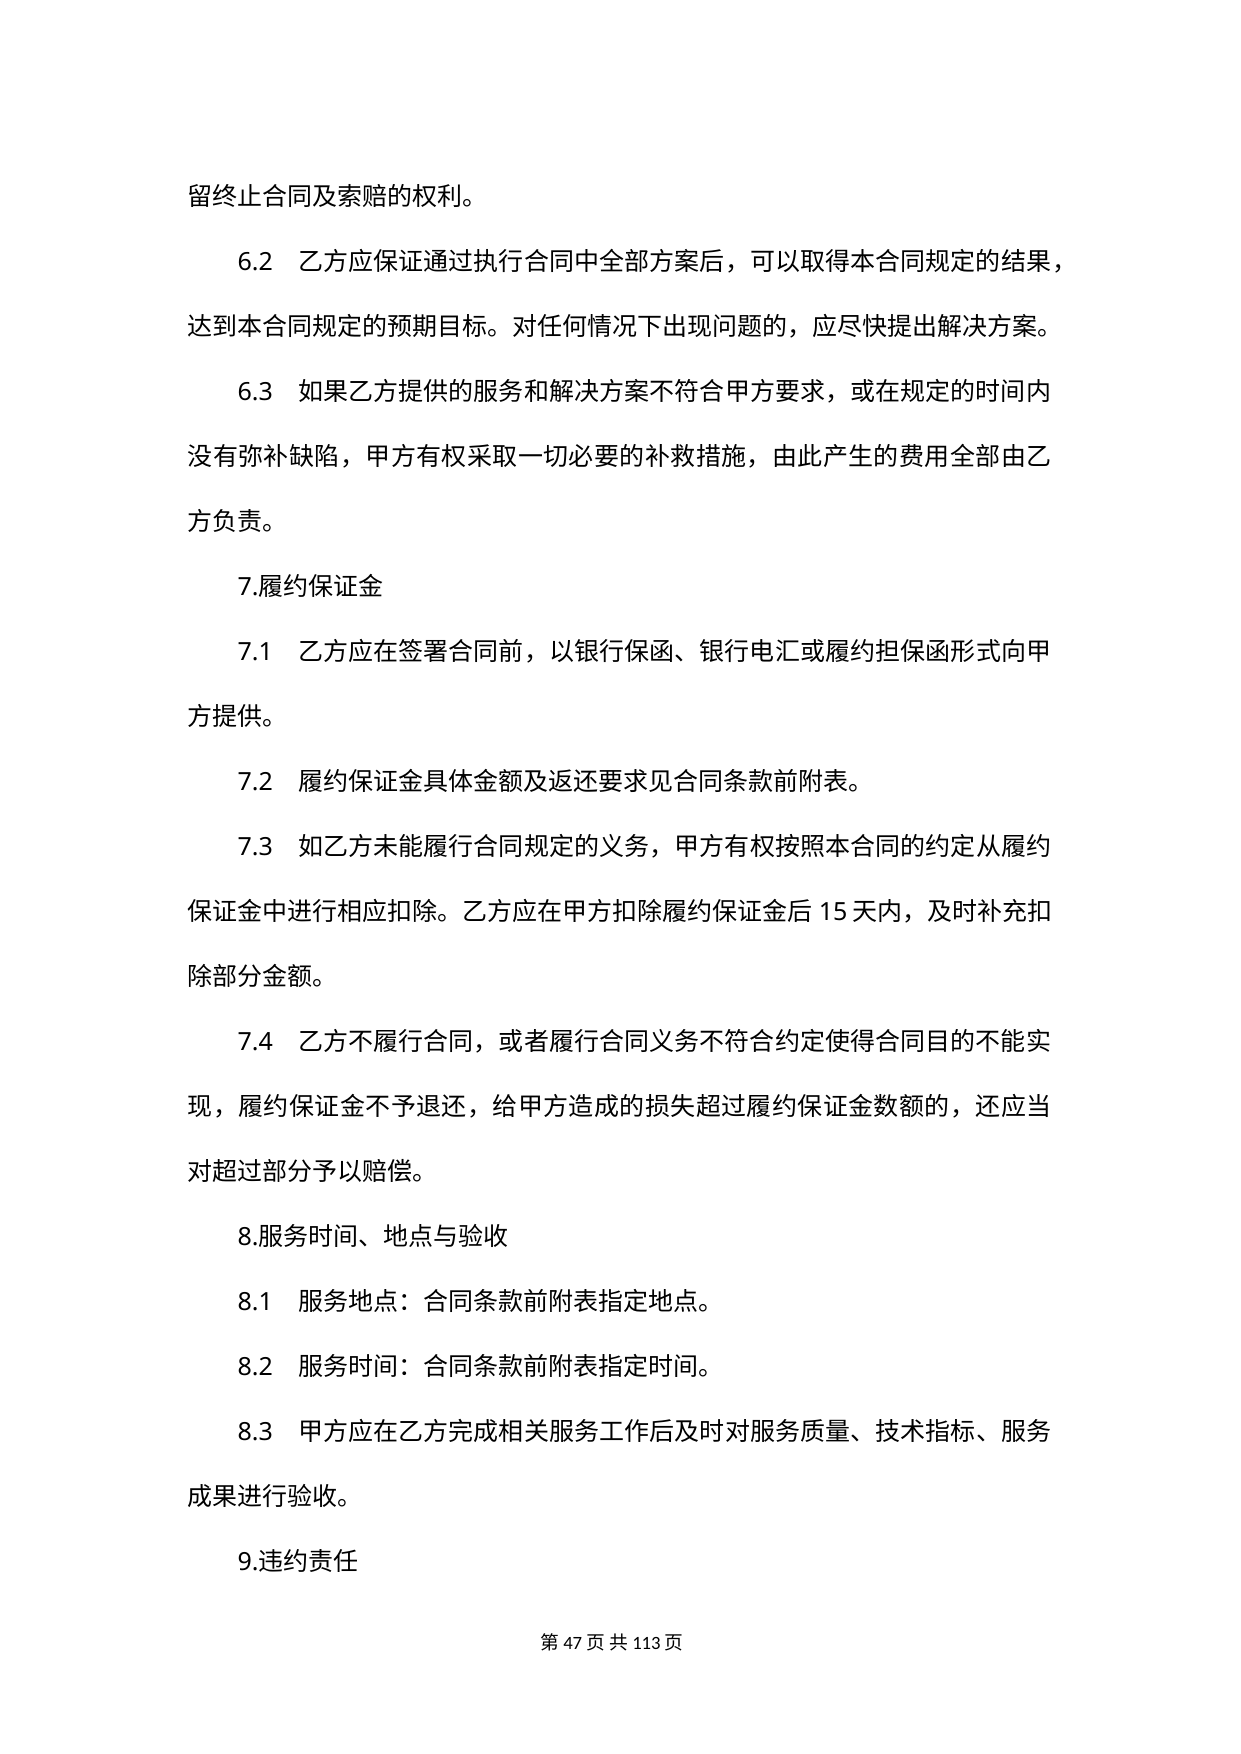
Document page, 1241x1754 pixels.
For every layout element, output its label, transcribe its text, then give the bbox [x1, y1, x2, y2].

text 9.违约责任 [187, 1527, 1053, 1592]
text 6.3 如果乙方提供的服务和解决方案不符合甲方要求，或在规定的时间内没有弥补缺陷，甲方有权采取一切必要的补救措施，由此产生的费用全部由乙方负责。 [187, 357, 1053, 552]
text 7.4 乙方不履行合同，或者履行合同义务不符合约定使得合同目的不能实现，履约保证金不予退还，给甲方造成的损失超过履约保证金数额的，还应当对超过部分予以赔偿。 [187, 1007, 1053, 1202]
text 7.2 履约保证金具体金额及返还要求见合同条款前附表。 [187, 747, 1053, 812]
text 8.服务时间、地点与验收 [187, 1202, 1053, 1267]
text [187, 162, 1053, 227]
text 7.1 乙方应在签署合同前，以银行保函、银行电汇或履约担保函形式向甲方提供。 [187, 617, 1053, 747]
text 7.3 如乙方未能履行合同规定的义务，甲方有权按照本合同的约定从履约保证金中进行相应扣除。乙方应在甲方扣除履约保证金后15天内，及时补充扣除部分金额。 [187, 812, 1053, 1007]
text 8.1 服务地点：合同条款前附表指定地点。 [187, 1267, 1053, 1332]
text 6.2 乙方应保证通过执行合同中全部方案后，可以取得本合同规定的结果，达到本合同规定的预期目标。对任何情况下出现问题的，应尽快提出解决方案。 [187, 227, 1053, 357]
text 7.履约保证金 [187, 552, 1053, 617]
text 8.3 甲方应在乙方完成相关服务工作后及时对服务质量、技术指标、服务成果进行验收。 [187, 1397, 1053, 1527]
text 8.2 服务时间：合同条款前附表指定时间。 [187, 1332, 1053, 1397]
